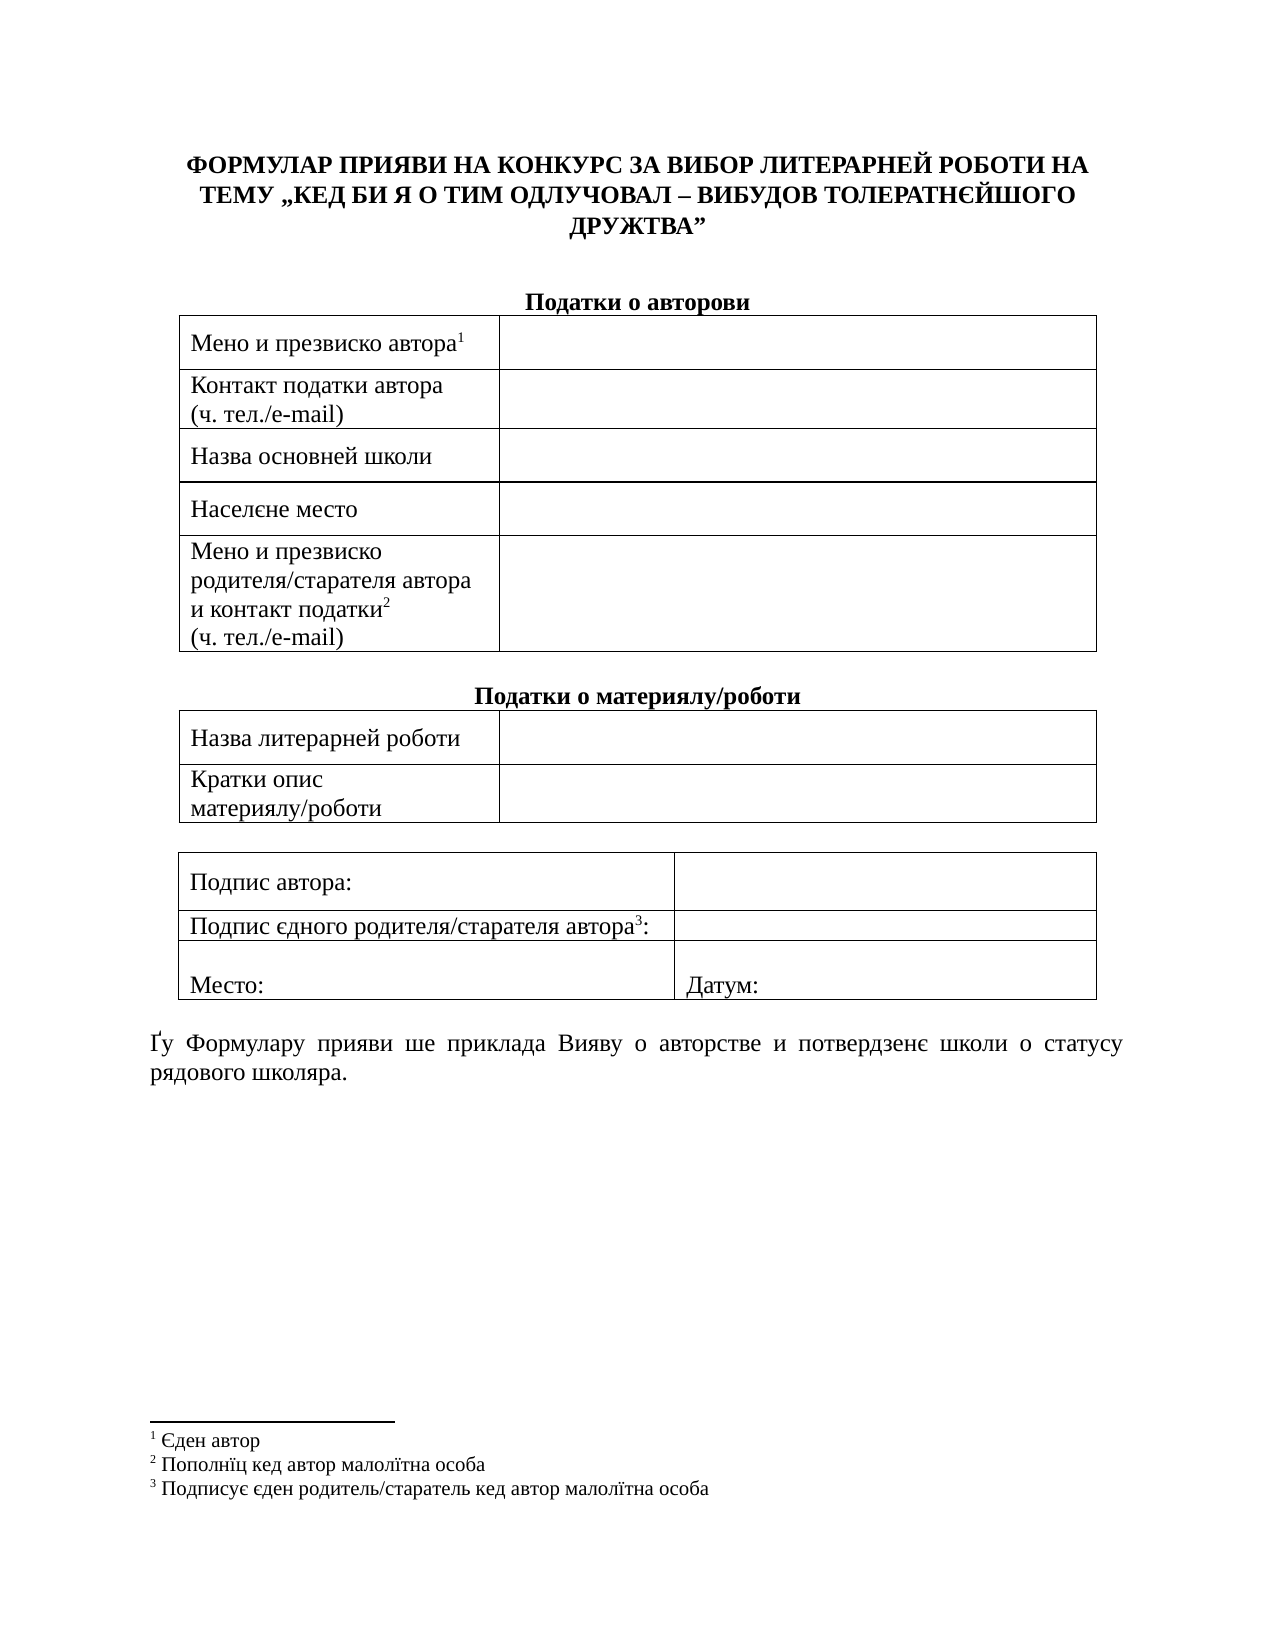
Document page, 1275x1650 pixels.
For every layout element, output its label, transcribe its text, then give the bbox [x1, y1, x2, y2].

table_header [500, 316, 1096, 369]
table_cell Подпис єдного родителя/старателя автора: [179, 911, 674, 940]
table_cell Назва основней школи [180, 429, 499, 481]
table_header Мено и презвиско автора [180, 316, 499, 369]
table_cell [500, 370, 1096, 428]
table_cell Населєне место [180, 483, 499, 535]
table_cell [500, 429, 1096, 481]
text Податки о авторови [150, 287, 1125, 315]
table_cell Место: [179, 941, 674, 999]
table_cell [500, 536, 1096, 651]
table_cell [500, 765, 1096, 822]
text Ґу Формулару прияви ше приклада Вияву о авторстве и потвердзенє школи о статусу рядового школяра. [150, 1028, 1125, 1086]
table_cell Контакт податки автора (ч. тел./e-mail) [180, 370, 499, 428]
table_header [675, 853, 1096, 910]
table_header Подпис автора: [179, 853, 674, 910]
text ФОРМУЛАР ПРИЯВИ НА КОНКУРС ЗА ВИБОР ЛИТЕРАРНЕЙ РОБОТИ НА ТЕМУ „КЕД БИ Я О ТИМ ОДЛУЧОВАЛ – ВИБУДОВ ТОЛЕРАТНЄЙШОГО ДРУЖТВА” [150, 150, 1125, 239]
table_cell [675, 911, 1096, 940]
table_cell [500, 483, 1096, 535]
text Податки о материялу/роботи [150, 681, 1125, 710]
table_cell Мено и презвиско родителя/старателя автора и контакт податки (ч. тел./e-mail) [180, 536, 499, 651]
table_cell Датум: [675, 941, 1096, 999]
table_header [500, 711, 1096, 763]
table_header Назва литерарней роботи [180, 711, 499, 763]
table_cell Кратки опис материялу/роботи [180, 765, 499, 822]
